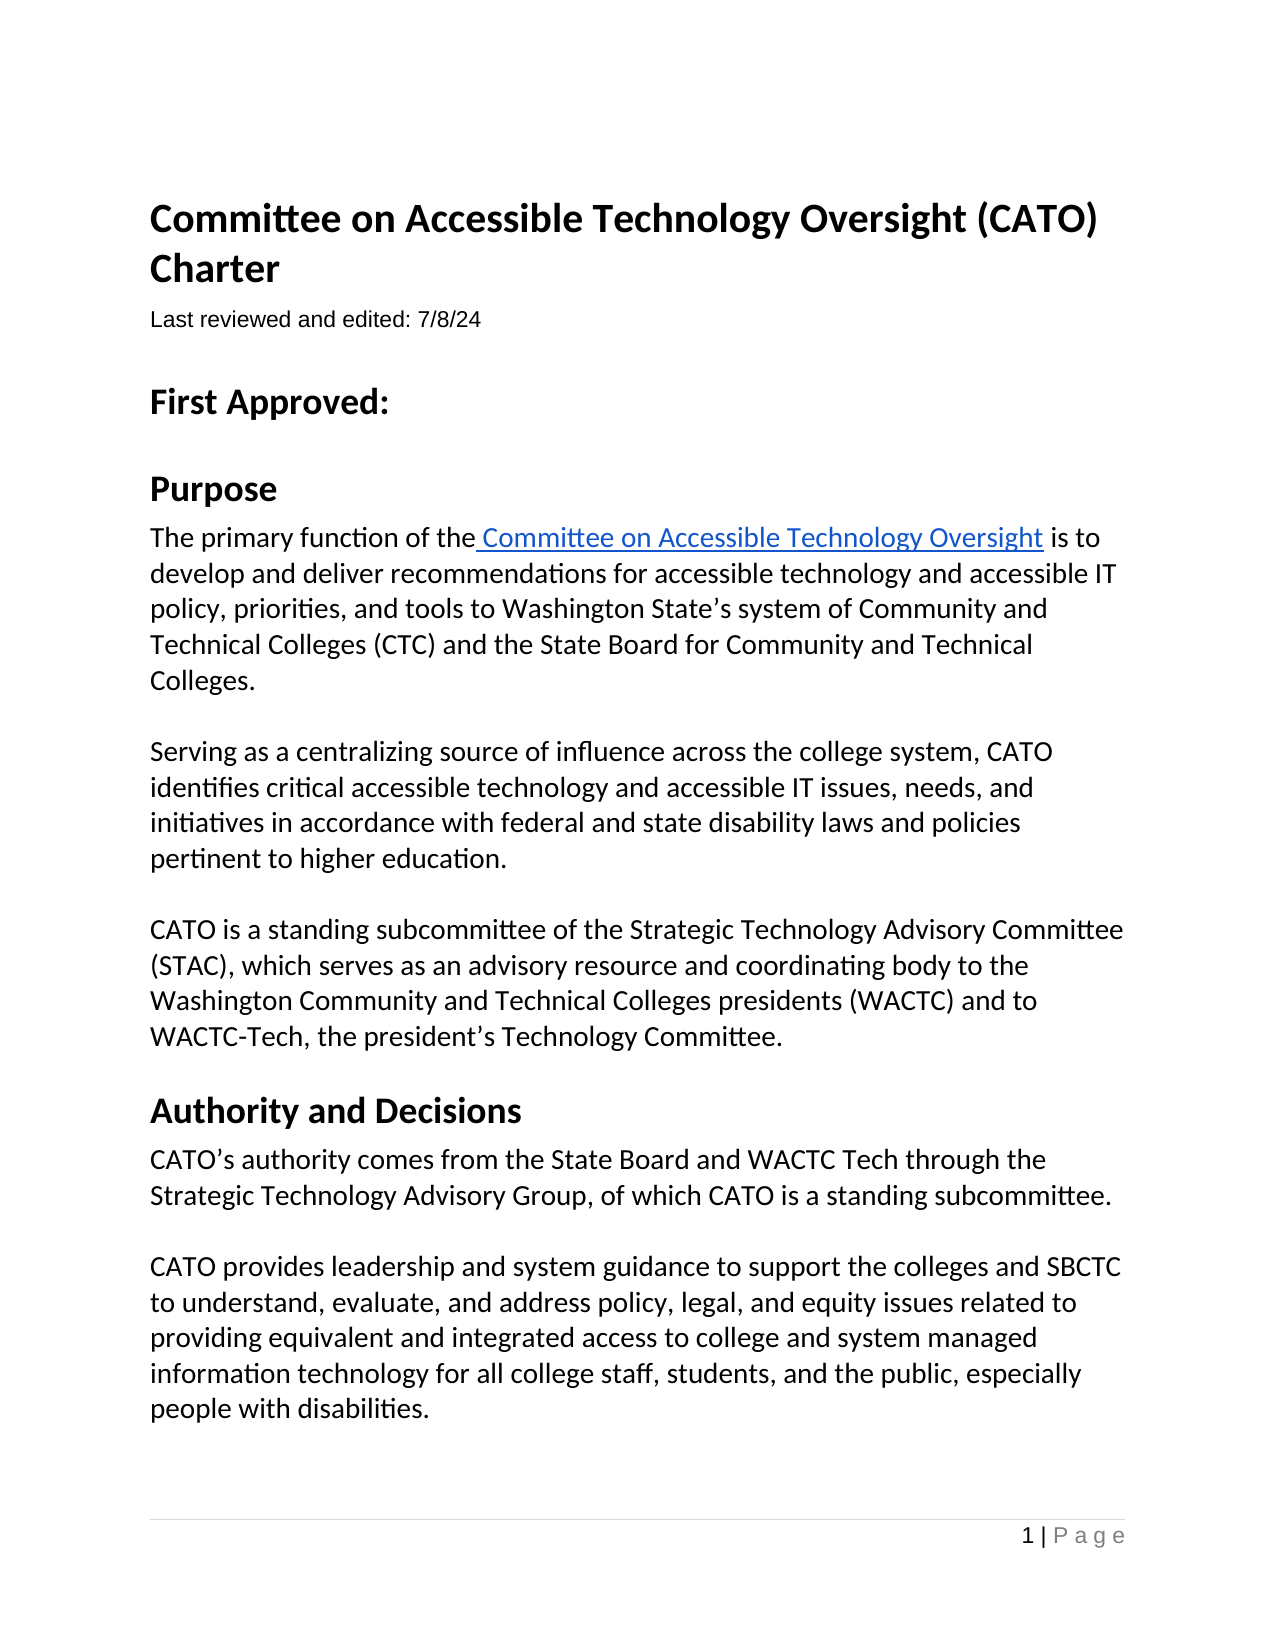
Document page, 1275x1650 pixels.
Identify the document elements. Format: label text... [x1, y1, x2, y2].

subtitle Authority and Decisions [150, 1087, 1125, 1133]
text CATO’s authority comes from the State Board and WACTC Tech through the Strategic Technology Advisory Group, of which CATO is a standing subcommittee. [150, 1141, 1125, 1212]
text Last reviewed and edited: 7/8/24 [150, 306, 1125, 332]
text CATO provides leadership and system guidance to support the colleges and SBCTC to understand, evaluate, and address policy, legal, and equity issues related to providing equivalent and integrated access to college and system managed information technology for all college staff, students, and the public, especially people with disabilities. [150, 1248, 1125, 1426]
text CATO is a standing subcommittee of the Strategic Technology Advisory Committee (STAC), which serves as an advisory resource and coordinating body to the Washington Community and Technical Colleges presidents (WACTC) and to WACTC-Tech, the president’s Technology Committee. [150, 911, 1125, 1054]
text The primary function of the Committee on Accessible Technology Oversight is to develop and deliver recommendations for accessible technology and accessible IT policy, priorities, and tools to Washington State’s system of Community and Technical Colleges (CTC) and the State Board for Community and Technical Colleges. [150, 519, 1125, 697]
subtitle Purpose [150, 465, 1125, 511]
subtitle First Approved: [150, 378, 1125, 423]
text Serving as a centralizing source of influence across the college system, CATO identifies critical accessible technology and accessible IT issues, needs, and initiatives in accordance with federal and state disability laws and policies pertinent to higher education. [150, 733, 1125, 876]
subtitle Committee on Accessible Technology Oversight (CATO) Charter [150, 192, 1125, 293]
